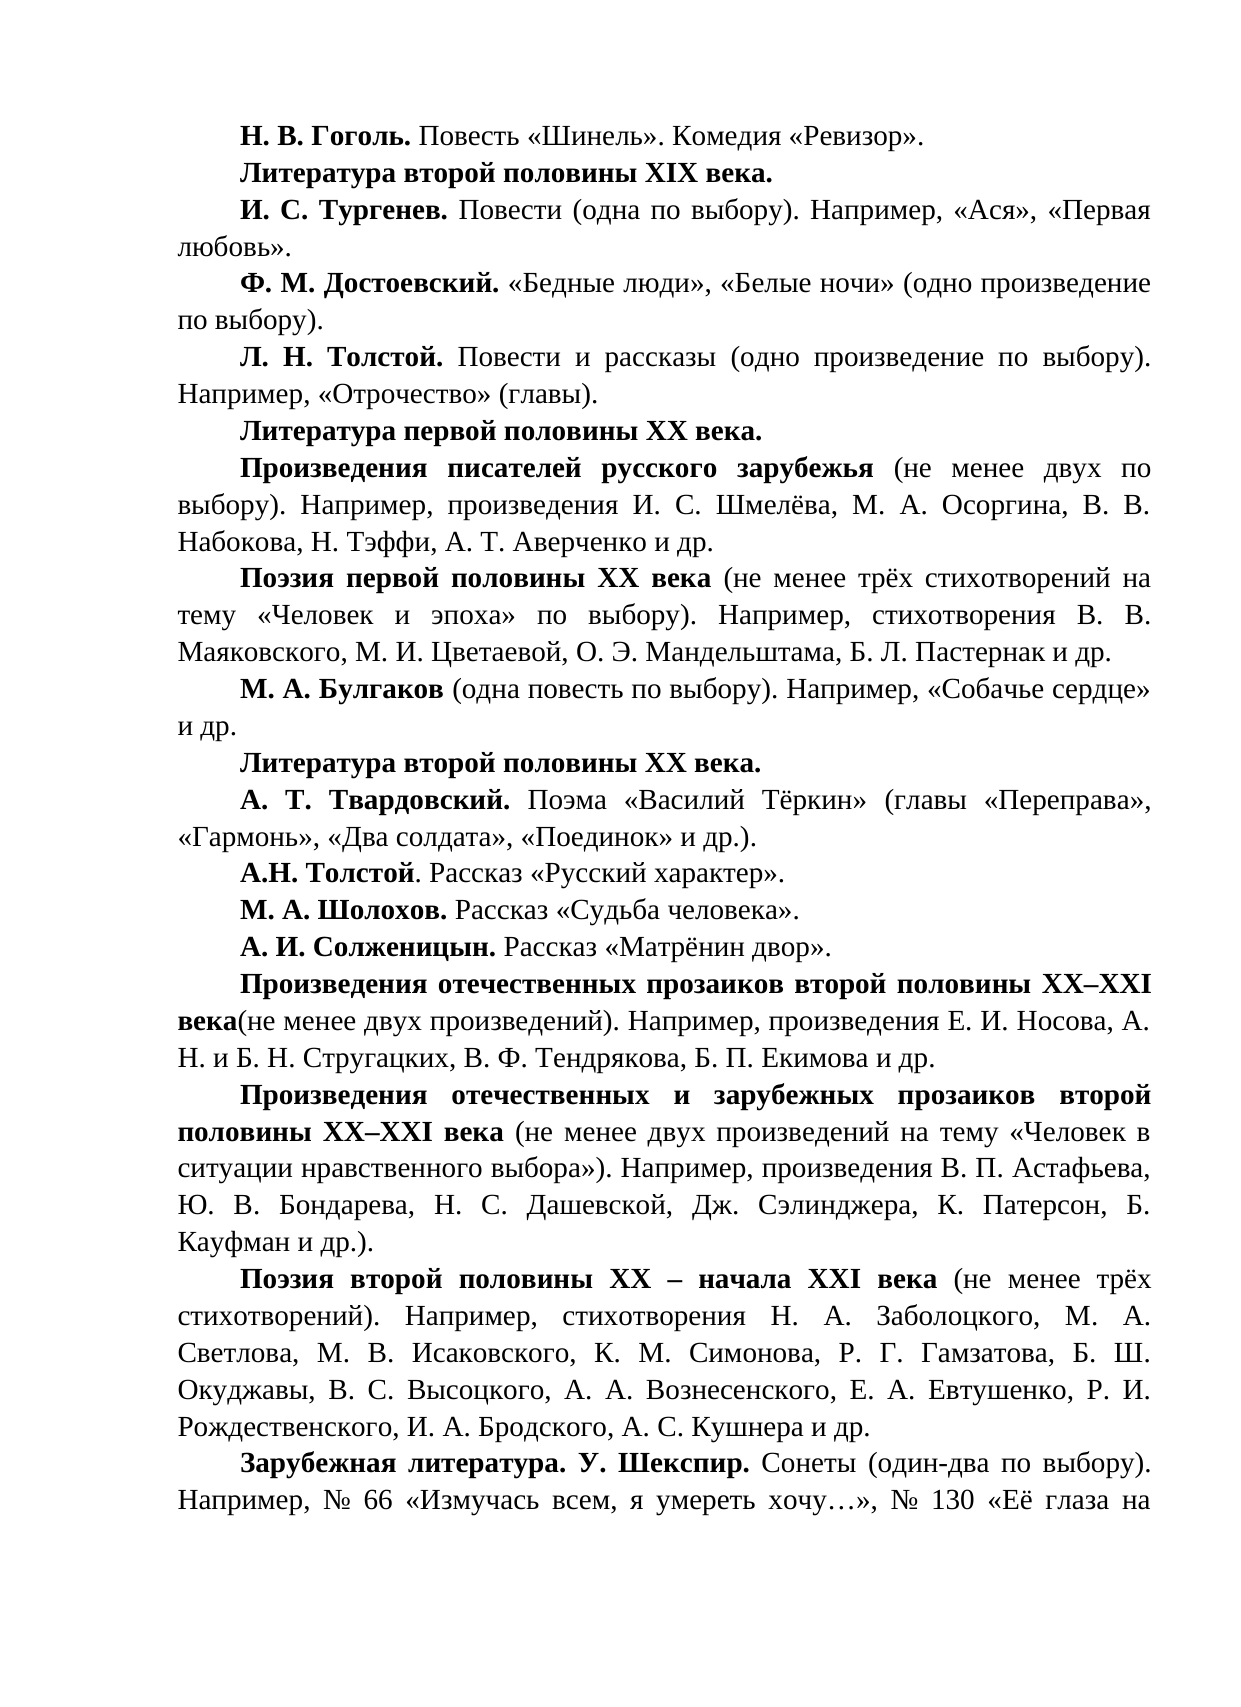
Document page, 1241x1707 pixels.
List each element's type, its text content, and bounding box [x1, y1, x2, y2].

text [177, 1446, 1152, 1516]
text Произведения отечественных и зарубежных прозаиков второй половины XX–XXI века ‌(не менее двух произведений на тему «Человек в ситуации нравственного выбора»). Например, произведения В. П. Астафьева, Ю. В. Бондарева, Н. С. Дашевской, Дж. Сэлинджера, К. Патерсон, Б. Кауфман и др.).‌‌ [177, 1077, 1152, 1258]
text Произведения писателей русского зарубежья ‌(не менее двух по выбору). Например, произведения И. С. Шмелёва, М. А. Осоргина, В. В. Набокова, Н. Тэффи, А. Т. Аверченко и др.‌‌ [177, 450, 1152, 557]
text М. А. Шолохов. Рассказ «Судьба человека». [177, 892, 1152, 926]
text Н. В. Гоголь. Повесть «Шинель». Комедия «Ревизор». [177, 118, 1152, 152]
text Ф. М. Достоевский. ‌«Бедные люди», «Белые ночи» (одно произведение по выбору).‌‌ [177, 266, 1152, 336]
text Поэзия первой половины ХХ века (не менее трёх стихотворений на тему «Человек и эпоха» по выбору). Например, стихотворения В. В. Маяковского, М. И. Цветаевой, О. Э. Мандельштама, Б. Л. Пастернак и др. [177, 561, 1152, 668]
text И. С. Тургенев. Повести ‌(одна по выбору). Например, «Ася», «Первая любовь».‌‌ [177, 192, 1152, 262]
text Литература второй половины XX века. [177, 745, 1152, 778]
text А. Т. Твардовский. Поэма «Василий Тёркин» ‌(главы «Переправа», «Гармонь», «Два солдата», «Поединок» и др.).‌‌ [177, 782, 1152, 852]
text А.Н. Толстой. Рассказ «Русский характер». [177, 856, 1152, 889]
text Литература первой половины XX века. [177, 413, 1152, 447]
text А. И. Солженицын. Рассказ «Матрёнин двор». [177, 929, 1152, 963]
text М. А. Булгаков ‌(одна повесть по выбору). Например, «Собачье сердце» и др.‌‌ [177, 671, 1152, 742]
text Произведения отечественных прозаиков второй половины XX–XXI века‌(не менее двух произведений). Например, произведения Е. И. Носова, А. Н. и Б. Н. Стругацких, В. Ф. Тендрякова, Б. П. Екимова и др.‌‌ [177, 966, 1152, 1073]
text Л. Н. Толстой. Повести и рассказы ‌(одно произведение по выбору). Например, «Отрочество» (главы).‌‌ [177, 339, 1152, 410]
text Литература второй половины XIX века. [177, 155, 1152, 188]
text Поэзия второй половины XX – начала XXI века ‌(не менее трёх стихотворений). Например, стихотворения Н. А. Заболоцкого, М. А. Светлова, М. В. Исаковского, К. М. Симонова, Р. Г. Гамзатова, Б. Ш. Окуджавы, В. С. Высоцкого, А. А. Вознесенского, Е. А. Евтушенко, Р. И. Рождественского, И. А. Бродского, А. С. Кушнера и др.‌‌ [177, 1261, 1152, 1442]
